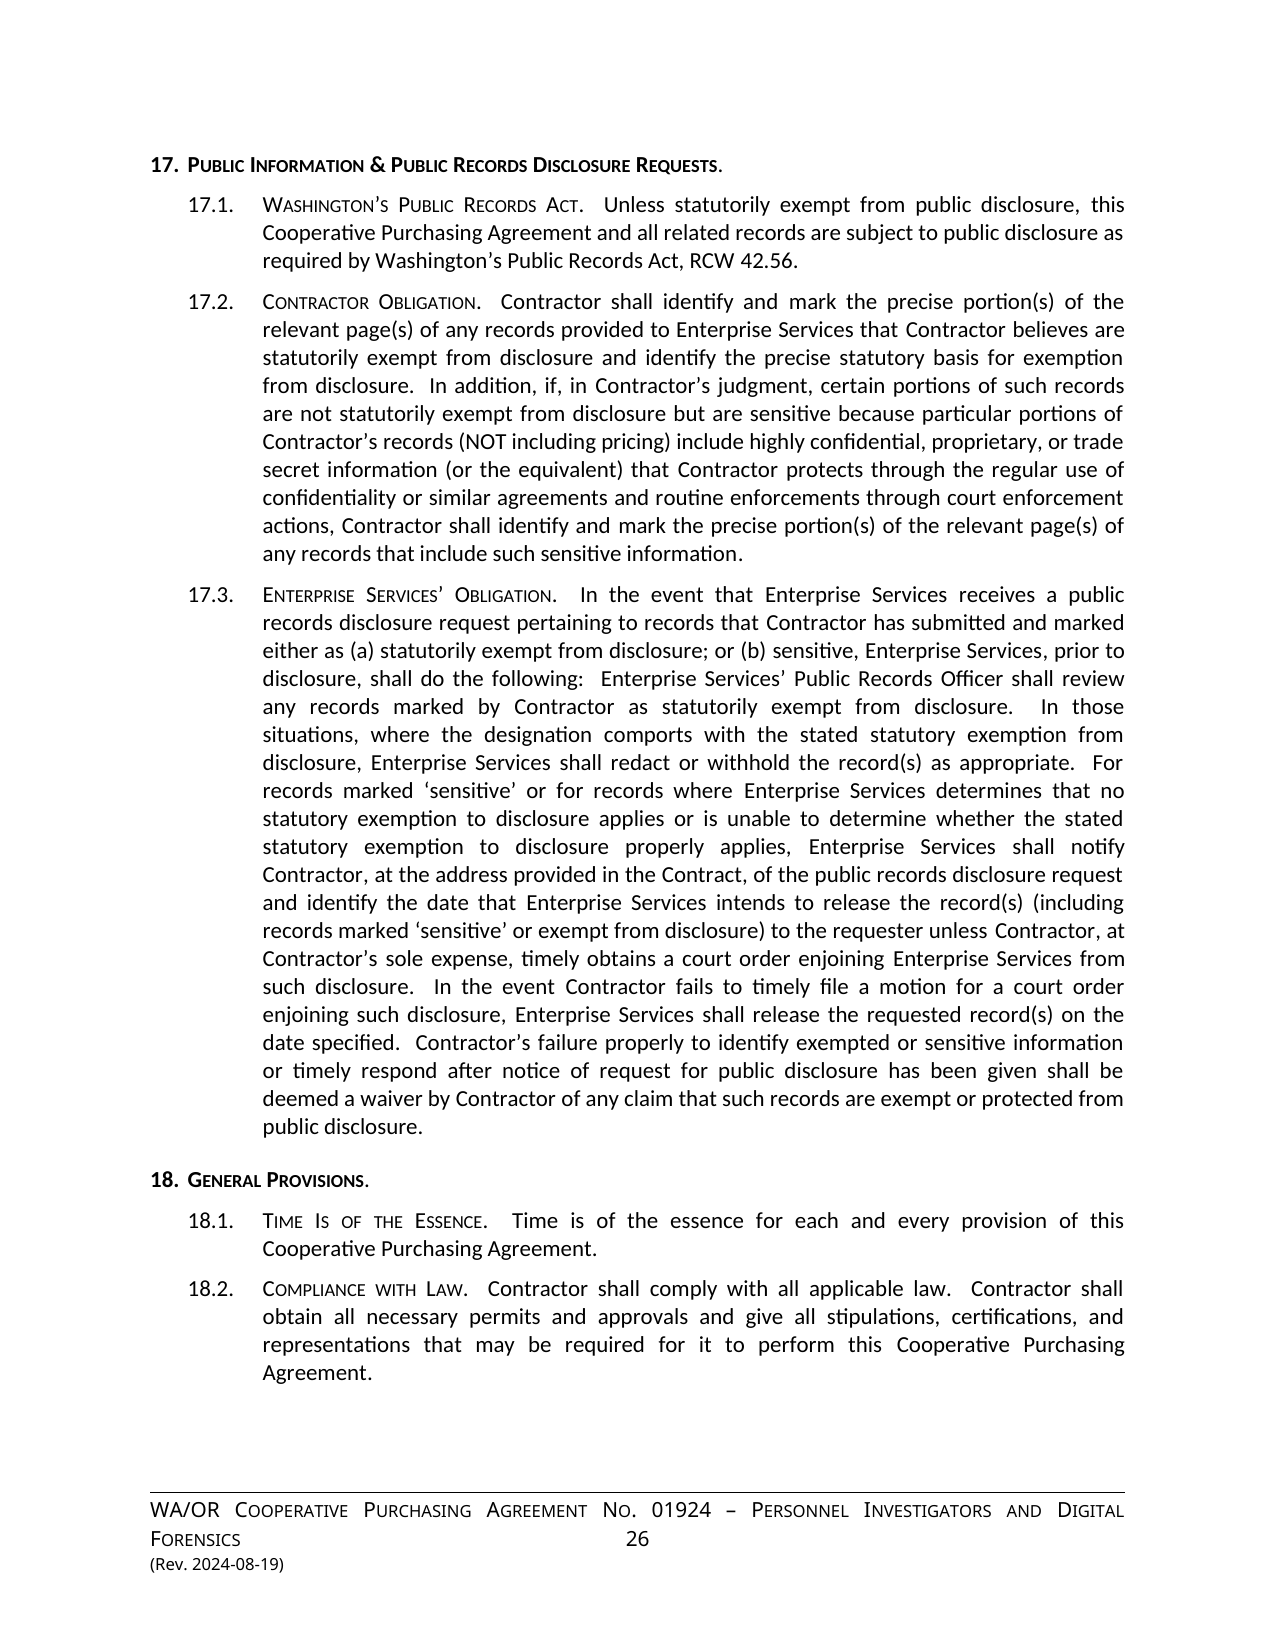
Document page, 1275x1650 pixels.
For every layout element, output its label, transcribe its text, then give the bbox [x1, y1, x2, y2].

list Enterprise Services’ Obligation. In the event that Enterprise Services receives a public records disclosure request pertaining to records that Contractor has submitted and marked either as (a) statutorily exempt from disclosure; or (b) sensitive, Enterprise Services, prior to disclosure, shall do the following: Enterprise Services’ Public Records Officer shall review any records marked by Contractor as statutorily exempt from disclosure. In those situations, where the designation comports with the stated statutory exemption from disclosure, Enterprise Services shall redact or withhold the record(s) as appropriate. For records marked ‘sensitive’ or for records where Enterprise Services determines that no statutory exemption to disclosure applies or is unable to determine whether the stated statutory exemption to disclosure properly applies, Enterprise Services shall notify Contractor, at the address provided in the Contract, of the public records disclosure request and identify the date that Enterprise Services intends to release the record(s) (including records marked ‘sensitive’ or exempt from disclosure) to the requester unless Contractor, at Contractor’s sole expense, timely obtains a court order enjoining Enterprise Services from such disclosure. In the event Contractor fails to timely file a motion for a court order enjoining such disclosure, Enterprise Services shall release the requested record(s) on the date specified. Contractor’s failure properly to identify exempted or sensitive information or timely respond after notice of request for public disclosure has been given shall be deemed a waiver by Contractor of any claim that such records are exempt or protected from public disclosure. [187, 580, 1125, 1140]
list Time Is of the Essence. Time is of the essence for each and every provision of this Cooperative Purchasing Agreement. [187, 1206, 1125, 1262]
list Contractor Obligation. Contractor shall identify and mark the precise portion(s) of the relevant page(s) of any records provided to Enterprise Services that Contractor believes are statutorily exempt from disclosure and identify the precise statutory basis for exemption from disclosure. In addition, if, in Contractor’s judgment, certain portions of such records are not statutorily exempt from disclosure but are sensitive because particular portions of Contractor’s records (NOT including pricing) include highly confidential, proprietary, or trade secret information (or the equivalent) that Contractor protects through the regular use of confidentiality or similar agreements and routine enforcements through court enforcement actions, Contractor shall identify and mark the precise portion(s) of the relevant page(s) of any records that include such sensitive information. [187, 287, 1125, 567]
list Washington’s Public Records Act. Unless statutorily exempt from public disclosure, this Cooperative Purchasing Agreement and all related records are subject to public disclosure as required by Washington’s Public Records Act, RCW 42.56. [187, 191, 1125, 274]
list General Provisions. [150, 1165, 1125, 1193]
list Public Information & Public Records Disclosure Requests. [150, 150, 1125, 178]
list Compliance with Law. Contractor shall comply with all applicable law. Contractor shall obtain all necessary permits and approvals and give all stipulations, certifications, and representations that may be required for it to perform this Cooperative Purchasing Agreement. [187, 1274, 1125, 1386]
